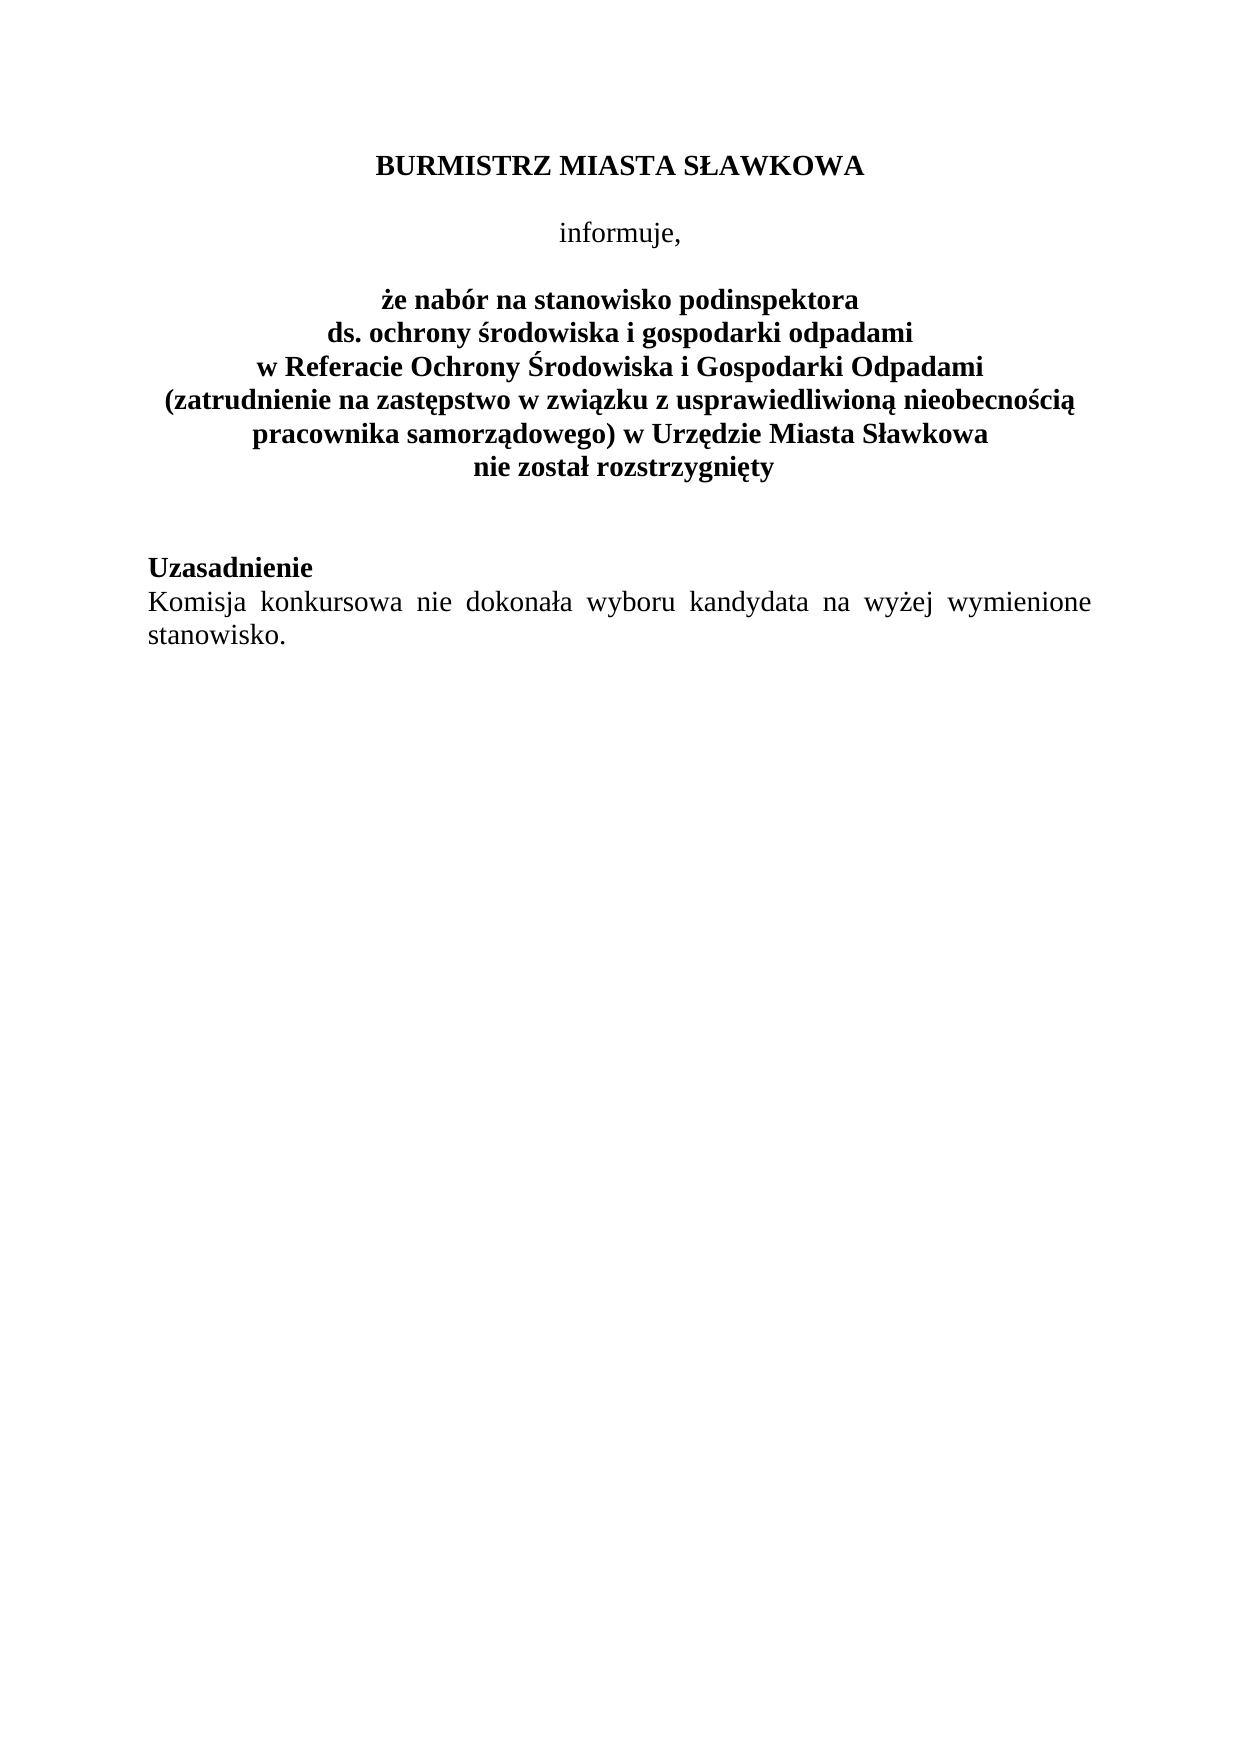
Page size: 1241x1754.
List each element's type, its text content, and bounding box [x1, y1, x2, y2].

text informuje, [148, 215, 1093, 248]
text w Referacie Ochrony Środowiska i Gospodarki Odpadami [148, 349, 1093, 382]
text nie został rozstrzygnięty [148, 449, 1093, 483]
text że nabór na stanowisko podinspektora [148, 282, 1093, 315]
text ds. ochrony środowiska i gospodarki odpadami [148, 315, 1093, 349]
subtitle BURMISTRZ MIASTA SŁAWKOWA [148, 148, 1093, 181]
text Komisja konkursowa nie dokonała wyboru kandydata na wyżej wymienione stanowisko. [148, 584, 1093, 651]
text Uzasadnienie [148, 550, 1093, 584]
text (zatrudnienie na zastępstwo w związku z usprawiedliwioną nieobecnością pracownika samorządowego) w Urzędzie Miasta Sławkowa [148, 382, 1093, 449]
